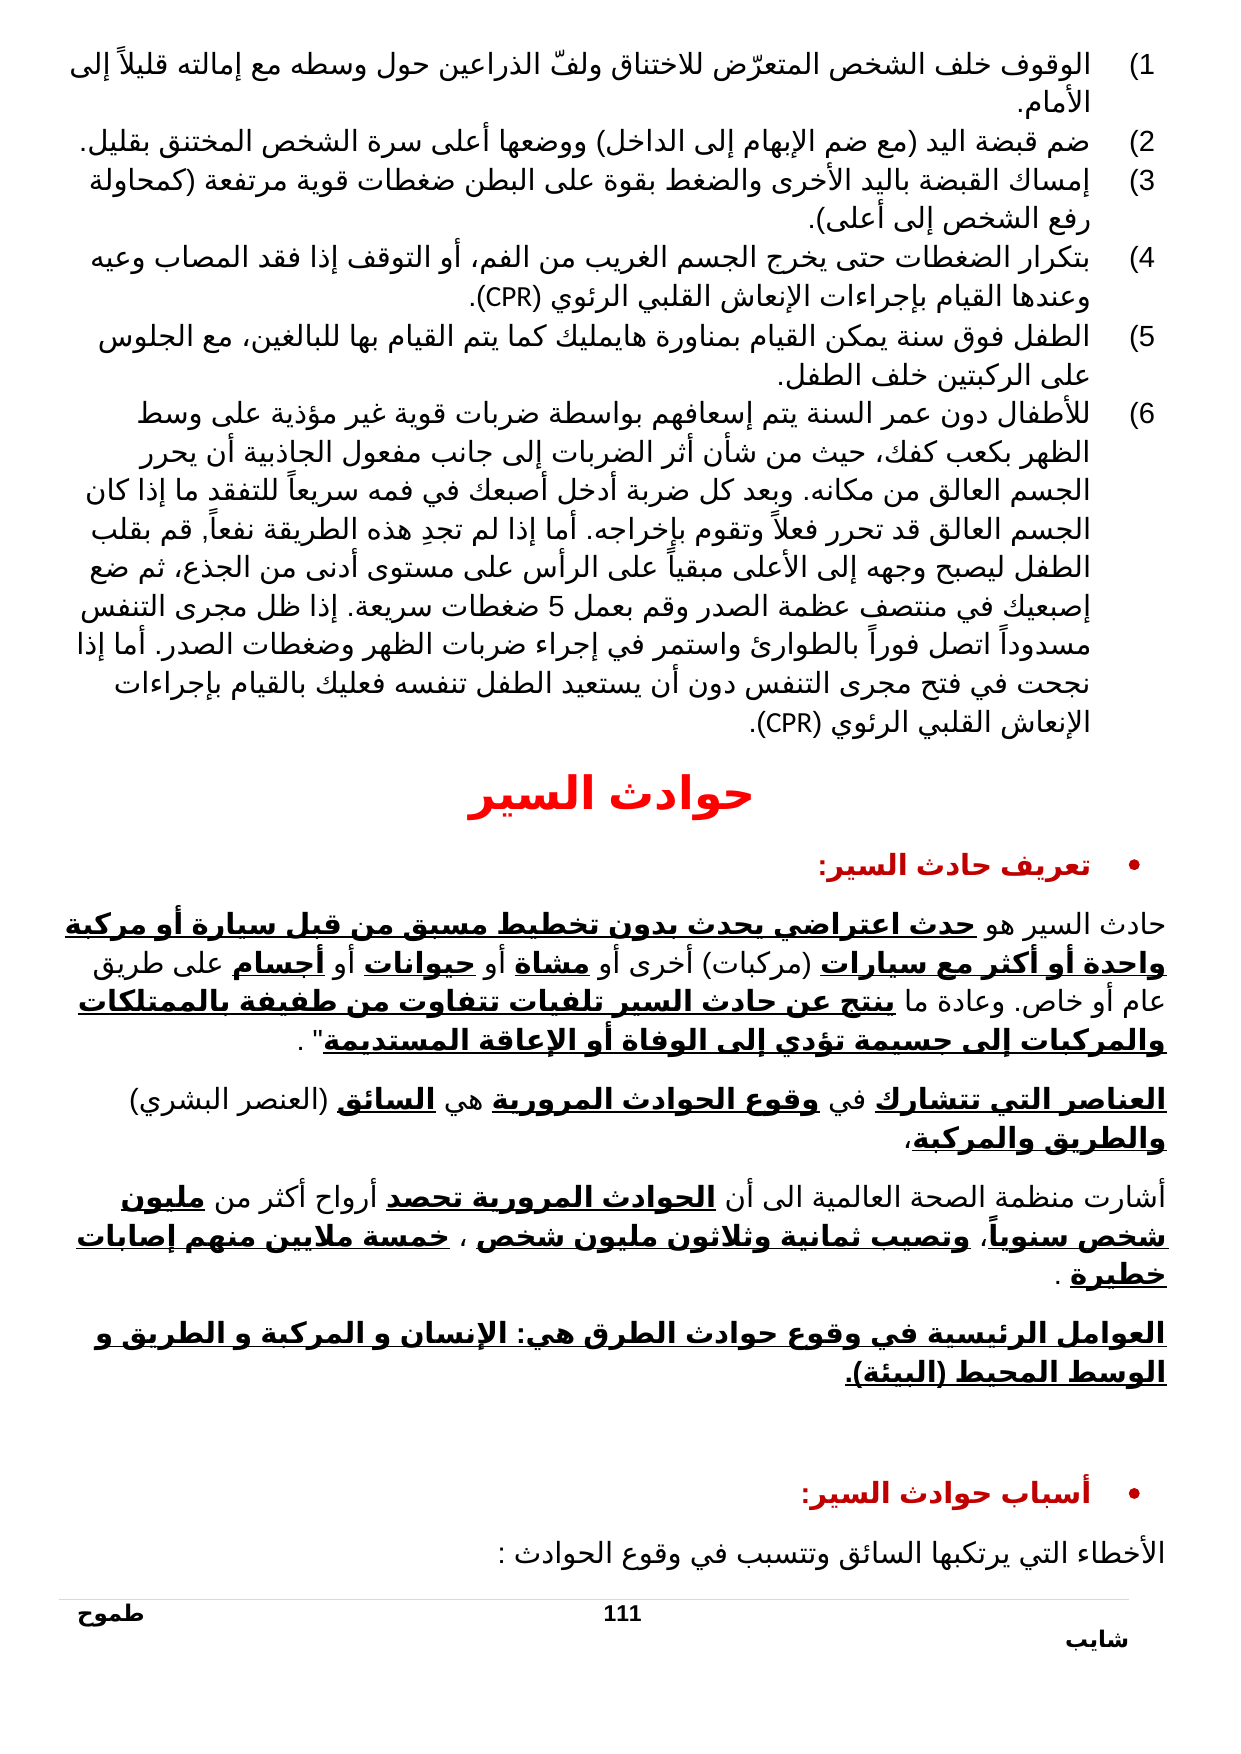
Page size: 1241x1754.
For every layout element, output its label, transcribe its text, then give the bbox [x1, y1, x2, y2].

list ضم قبضة اليد (مع ضم الإبهام إلى الداخل) ووضعها أعلى سرة الشخص المختنق بقليل. [59, 124, 1129, 157]
list إمساك القبضة باليد الأخرى والضغط بقوة على البطن ضغطات قوية مرتفعة (كمحاولة رفع الشخص إلى أعلى). [59, 162, 1129, 234]
text الأخطاء التي يرتكبها السائق وتتسبب في وقوع الحوادث : [59, 1536, 1167, 1569]
list للأطفال دون عمر السنة يتم إسعافهم بواسطة ضربات قوية غير مؤذية على وسط الظهر بكعب كفك، حيث من شأن أثر الضربات إلى جانب مفعول الجاذبية أن يحرر الجسم العالق من مكانه. وبعد كل ضربة أدخل أصبعك في فمه سريعاً للتفقد ما إذا كان الجسم العالق قد تحرر فعلاً وتقوم بإخراجه. أما إذا لم تجدِ هذه الطريقة نفعاً, قم بقلب الطفل ليصبح وجهه إلى الأعلى مبقياً على الرأس على مستوى أدنى من الجذع، ثم ضع إصبعيك في منتصف عظمة الصدر وقم بعمل 5 ضغطات سريعة. إذا ظل مجرى التنفس مسدوداً اتصل فوراً بالطوارئ واستمر في إجراء ضربات الظهر وضغطات الصدر. أما إذا نجحت في فتح مجرى التنفس دون أن يستعيد الطفل تنفسه فعليك بالقيام بإجراءات الإنعاش القلبي الرئوي (CPR). [59, 396, 1129, 740]
text أشارت منظمة الصحة العالمية الى أن الحوادث المرورية تحصد أرواح أكثر من مليون شخص سنوياً، وتصيب ثمانية وثلاثون مليون شخص ، خمسة ملايين منهم إصابات خطيرة . [59, 1180, 1167, 1291]
text العوامل الرئيسية في وقوع حوادث الطرق هي: الإنسان و المركبة و الطريق و الوسط المحيط (البيئة). [59, 1317, 1167, 1389]
list تعريف حادث السير: [59, 848, 1129, 881]
list الطفل فوق سنة يمكن القيام بمناورة هايمليك كما يتم القيام بها للبالغين، مع الجلوس على الركبتين خلف الطفل. [59, 319, 1129, 391]
text حوادث السير [59, 766, 1167, 819]
list بتكرار الضغطات حتى يخرج الجسم الغريب من الفم، أو التوقف إذا فقد المصاب وعيه وعندها القيام بإجراءات الإنعاش القلبي الرئوي (CPR). [59, 239, 1129, 314]
list أسباب حوادث السير: [59, 1476, 1129, 1510]
text حادث السير هو حدث اعتراضي يحدث بدون تخطيط مسبق من قبل سيارة أو مركبة واحدة أو أكثر مع سيارات (مركبات) أخرى أو مشاة أو حيوانات أو أجسام على طريق عام أو خاص. وعادة ما ينتج عن حادث السير تلفيات تتفاوت من طفيفة بالممتلكات والمركبات إلى جسيمة تؤدي إلى الوفاة أو الإعاقة المستديمة" . [59, 907, 1167, 1056]
list الوقوف خلف الشخص المتعرّض للاختناق ولفّ الذراعين حول وسطه مع إمالته قليلاً إلى الأمام. [59, 47, 1129, 119]
text العناصر التي تتشارك في وقوع الحوادث المرورية هي السائق (العنصر البشري) والطريق والمركبة، [59, 1082, 1167, 1154]
